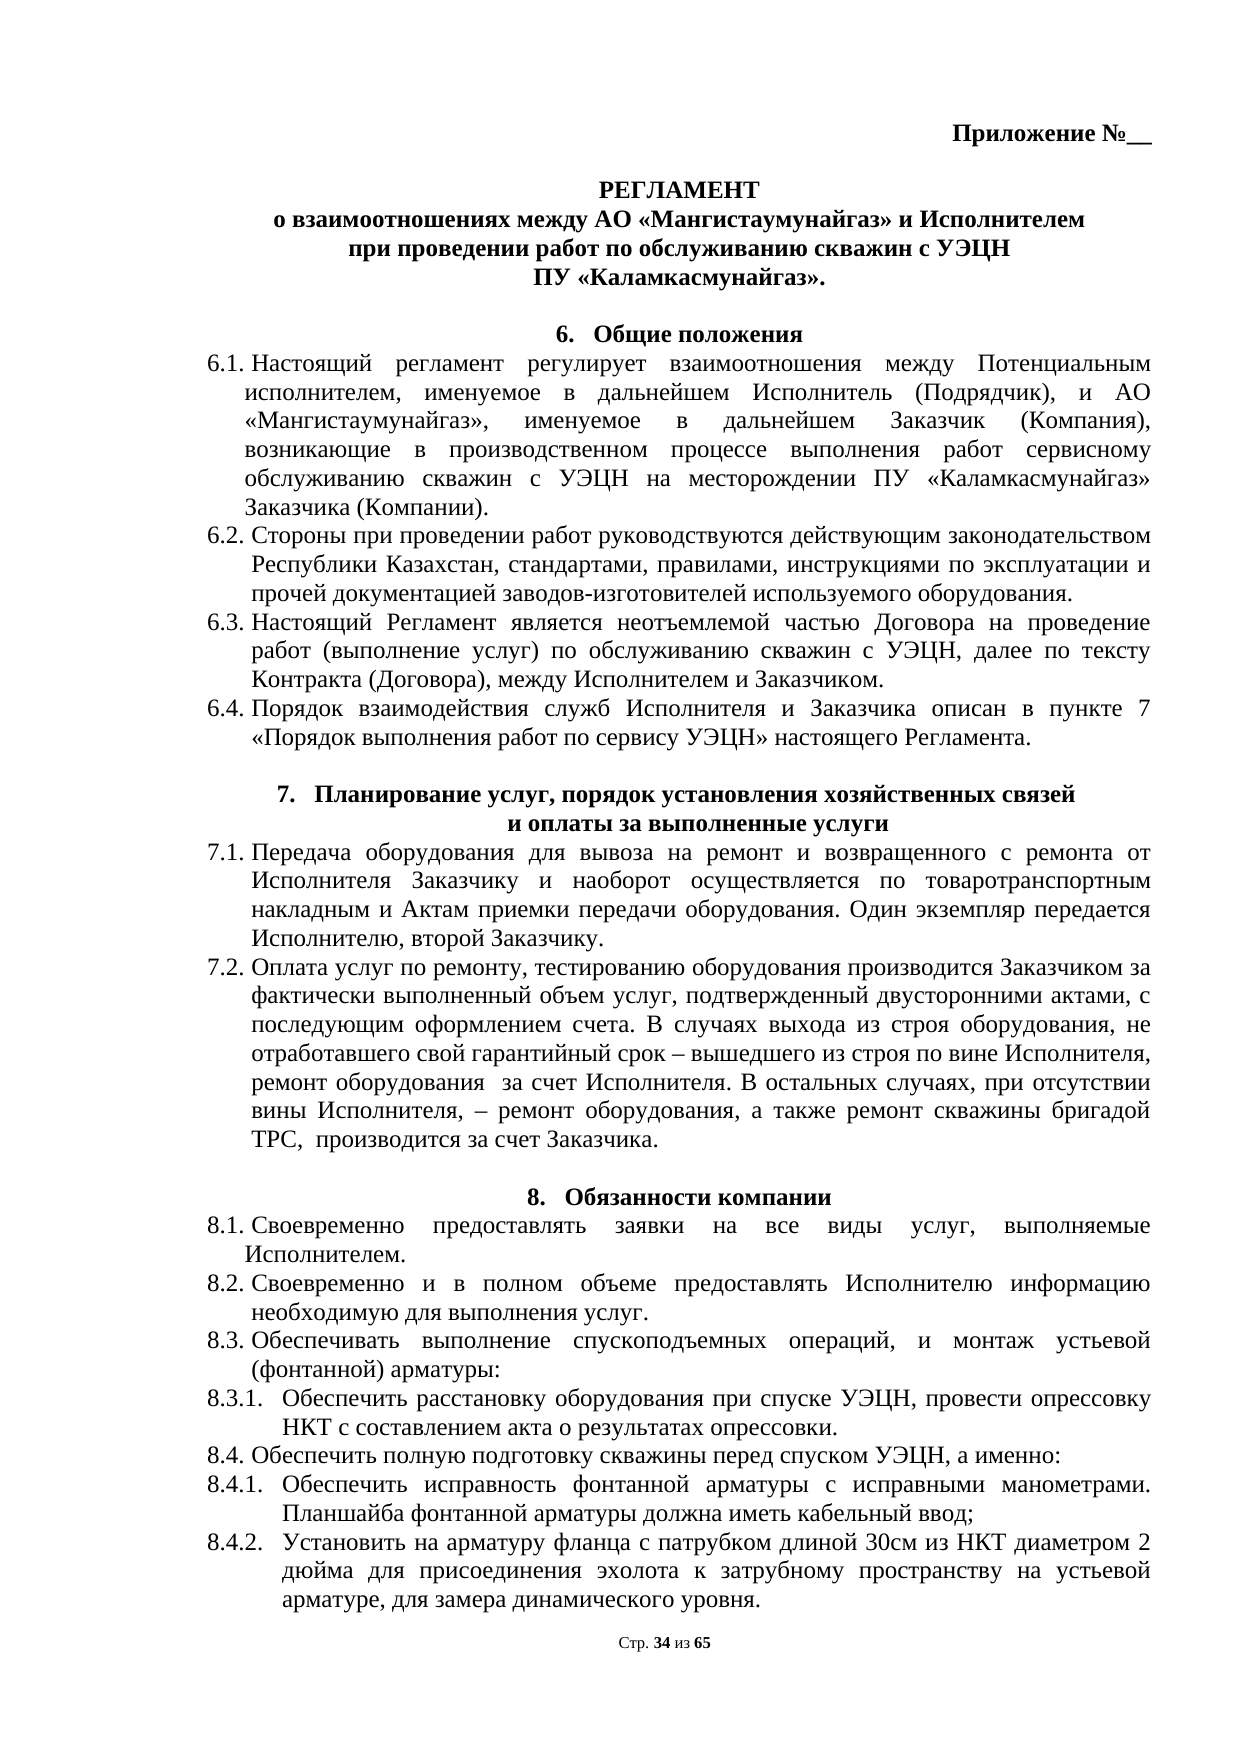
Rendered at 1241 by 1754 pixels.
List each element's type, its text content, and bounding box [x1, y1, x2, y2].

text Приложение №__ [177, 118, 1152, 147]
list Обязанности компании [207, 1182, 1152, 1211]
list Оплата услуг по ремонту, тестированию оборудования производится Заказчиком за фактически выполненный объем услуг, подтвержденный двусторонними актами, с последующим оформлением счета. В случаях выхода из строя оборудования, не отработавшего свой гарантийный срок – вышедшего из строя по вине Исполнителя, ремонт оборудования за счет Исполнителя. В остальных случаях, при отсутствии вины Исполнителя, – ремонт оборудования, а также ремонт скважины бригадой ТРС, производится за счет Заказчика. [207, 952, 1152, 1153]
text РЕГЛАМЕНТ [177, 176, 1152, 204]
list Настоящий Регламент является неотъемлемой частью Договора на проведение работ (выполнение услуг) по обслуживанию скважин с УЭЦН, далее по тексту Контракта (Договора), между Исполнителем и Заказчиком. [207, 607, 1152, 693]
list Обеспечивать выполнение спускоподъемных операций, и монтаж устьевой (фонтанной) арматуры: [207, 1326, 1152, 1383]
list Установить на арматуру фланца с патрубком длиной 30см из НКТ диаметром для присоединения эхолота к затрубному пространству на устьевой арматуре, для замера динамического уровня. [207, 1527, 1152, 1613]
list Обеспечить исправность фонтанной арматуры с исправными манометрами. Планшайба фонтанной арматуры должна иметь кабельный ввод; [207, 1469, 1152, 1527]
list Настоящий регламент регулирует взаимоотношения между Потенциальным исполнителем, именуемое в дальнейшем Исполнитель (Подрядчик), и АО «Мангистаумунайгаз», именуемое в дальнейшем Заказчик (Компания), возникающие в производственном процессе выполнения работ сервисному обслуживанию скважин с УЭЦН на месторождении ПУ «Каламкасмунайгаз» Заказчика (Компании). [207, 348, 1152, 521]
text о взаимоотношениях между АО «Мангистаумунайгаз» и Исполнителем [177, 204, 1152, 233]
list Общие положения [207, 319, 1152, 348]
list Порядок взаимодействия служб Исполнителя и Заказчика описан в пункте 7 «Порядок выполнения работ по сервису УЭЦН» настоящего Регламента. [207, 693, 1152, 751]
list Обеспечить полную подготовку скважины перед спуском УЭЦН, а именно: [207, 1441, 1152, 1469]
list Своевременно и в полном объеме предоставлять Исполнителю информацию необходимую для выполнения услуг. [207, 1268, 1152, 1326]
text ПУ «Каламкасмунайгаз». [177, 262, 1152, 291]
list Передача оборудования для вывоза на ремонт и возвращенного с ремонта от Исполнителя Заказчику и наоборот осуществляется по товаротранспортным накладным и Актам приемки передачи оборудования. Один экземпляр передается Исполнителю, второй Заказчику. [207, 837, 1152, 952]
list Планирование услуг, порядок установления хозяйственных связей и оплаты за выполненные услуги [207, 779, 1152, 837]
list Обеспечить расстановку оборудования при спуске УЭЦН, провести опрессовку НКТ с составлением акта о результатах опрессовки. [207, 1383, 1152, 1441]
list Своевременно предоставлять заявки на все виды услуг, выполняемые Исполнителем. [207, 1211, 1152, 1268]
list Стороны при проведении работ руководствуются действующим законодательством Республики Казахстан, стандартами, правилами, инструкциями по эксплуатации и прочей документацией заводов-изготовителей используемого оборудования. [207, 521, 1152, 607]
text при проведении работ по обслуживанию скважин с УЭЦН [177, 233, 1152, 262]
